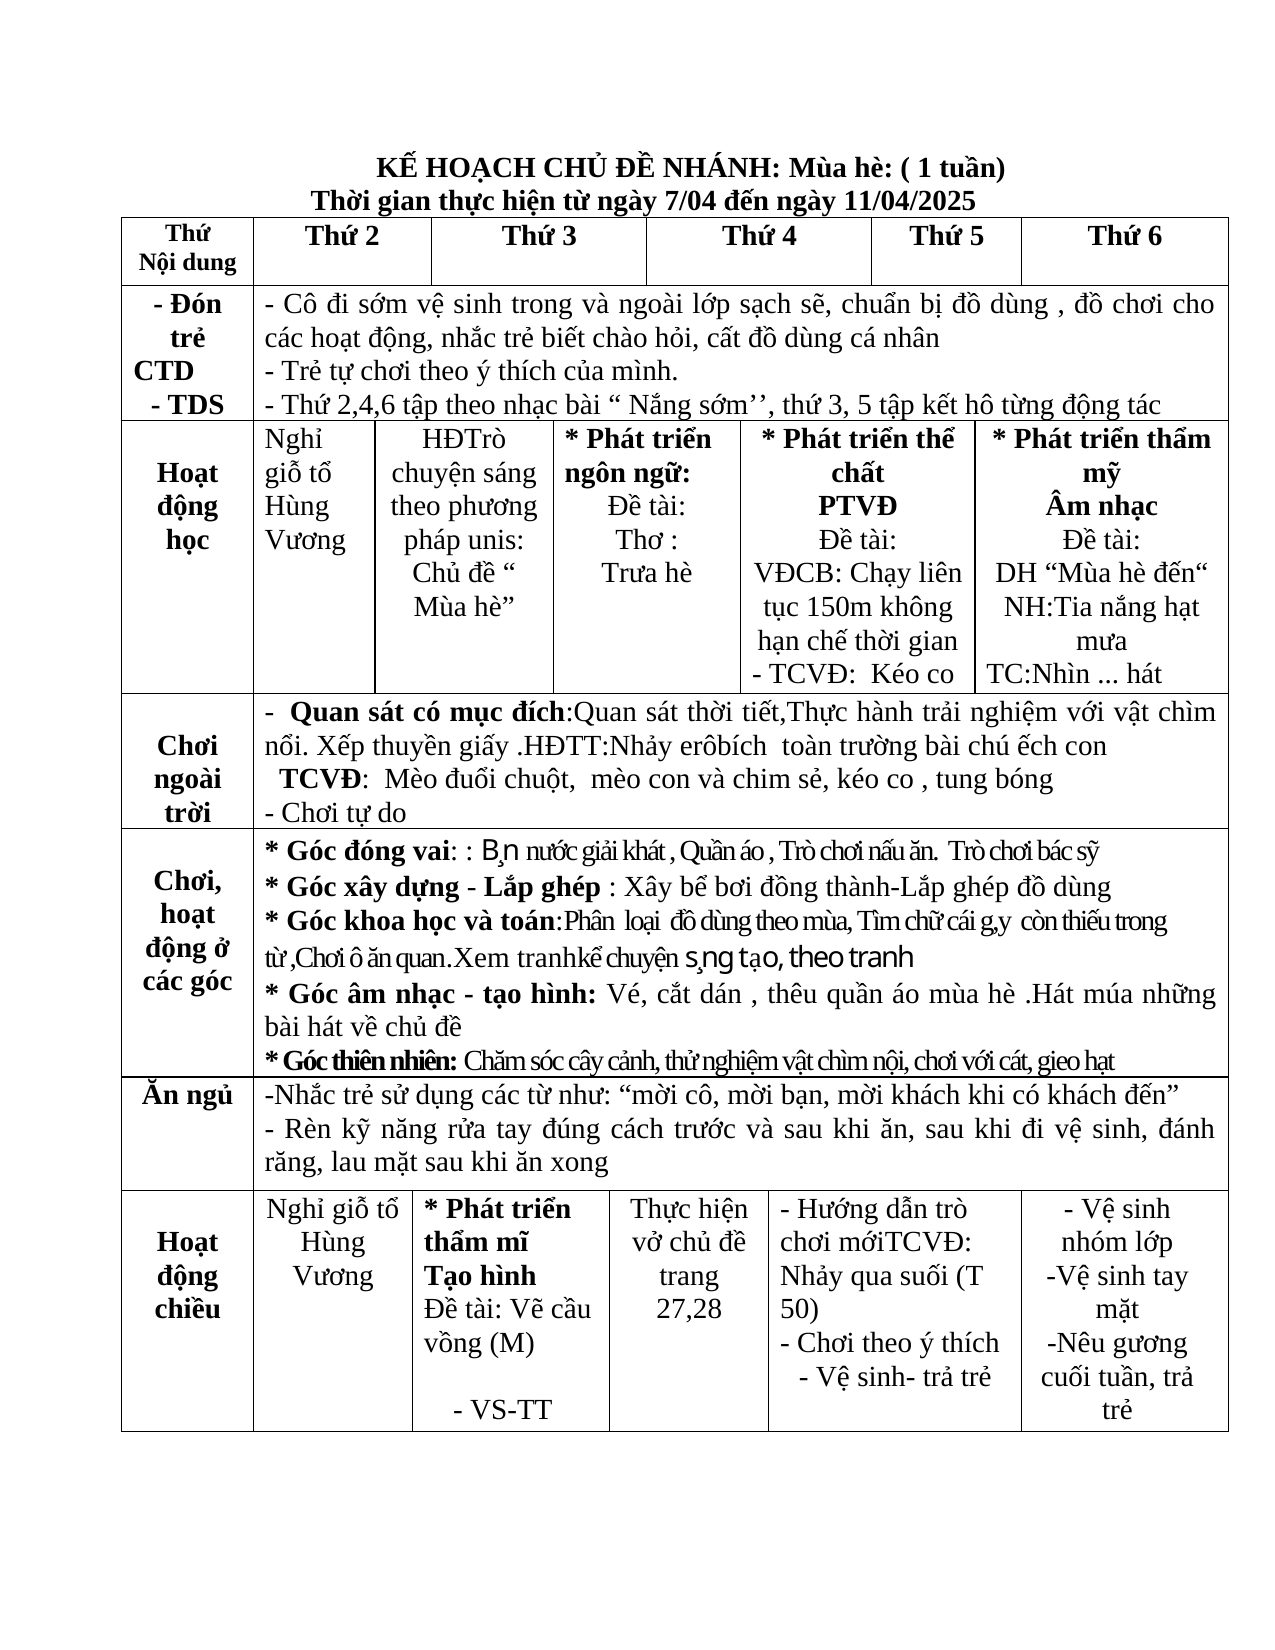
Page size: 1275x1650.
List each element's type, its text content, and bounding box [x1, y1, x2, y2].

table_cell - Cô đi sớm vệ sinh trong và ngoài lớp sạch sẽ, chuẩn bị đồ dùng , đồ chơi cho các hoạt động, nhắc trẻ biết chào hỏi, cất đồ dùng cá nhân - Trẻ tự chơi theo ý thích của mình. - Thứ 2,4,6 tập theo nhạc bài “ Nắng sớm’’, thứ 3, 5 tập kết hô từng động tác [254, 286, 1228, 420]
table_header Thứ Nội dung [122, 218, 253, 285]
text KẾ HOẠCH CHỦ ĐỀ NHÁNH: Mùa hè: ( 1 tuần) [150, 150, 1125, 183]
table_cell * Phát triển ngôn ngữ: Đề tài: Thơ : Trưa hè [554, 421, 740, 693]
table_header Thứ 2 [254, 218, 431, 285]
table_header Thứ 3 [432, 218, 646, 285]
table_cell Hoạt động chiều [122, 1191, 253, 1431]
table_cell -Nhắc trẻ sử dụng các từ như: “mời cô, mời bạn, mời khách khi có khách đến” - Rèn kỹ năng rửa tay đúng cách trước và sau khi ăn, sau khi đi vệ sinh, đánh răng, lau mặt sau khi ăn xong [254, 1078, 1228, 1190]
table_cell Nghỉ giỗ tổ Hùng Vương [254, 1191, 412, 1431]
table_cell * Phát triển thẩm mỹ Âm nhạc Đề tài: DH “Mùa hè đến“ NH:Tia nắng hạt mưa TC:Nhìn ... hát [976, 421, 1228, 693]
table_cell * Góc đóng vai: : B¸n nước giải khát , Quần áo , Trò chơi nấu ăn. Trò chơi bác sỹ * Góc xây dựng - Lắp ghép : Xây bể bơi đồng thành-Lắp ghép đồ dùng * Góc khoa học và toán:Phân loại đồ dùng theo mùa, Tìm chữ cái g,y còn thiếu trong từ ,Chơi ô ăn quan.Xem tranhkể chuyện s¸ng tạo, theo tranh * Góc âm nhạc - tạo hình: Vé, cắt dán , thêu quần áo mùa hè .Hát múa những bài hát về chủ đề * Góc thiên nhiên: Chăm sóc cây cảnh, thử nghiệm vật chìm nội, chơi với cát, gieo hạt [254, 829, 1228, 1076]
text Thời gian thực hiện từ ngày 7/04 đến ngày 11/04/2025 [150, 183, 1125, 217]
table_cell - Đón trẻ CTD - TDS [122, 286, 253, 420]
table_cell Hoạt động học [122, 421, 253, 693]
table_header Thứ 4 [647, 218, 871, 285]
table_header Thứ 6 [1022, 218, 1228, 285]
table_cell Chơi, hoạt động ở các góc [122, 829, 253, 1076]
table_cell - Quan sát có mục đích:Quan sát thời tiết,Thực hành trải nghiệm với vật chìm nổi. Xếp thuyền giấy .HĐTT:Nhảy erôbích toàn trường bài chú ếch con TCVĐ: Mèo đuổi chuột, mèo con và chim sẻ, kéo co , tung bóng - Chơi tự do [254, 694, 1228, 828]
table_cell Thực hiện vở chủ đề trang 27,28 [610, 1191, 768, 1431]
table_cell * Phát triển thẩm mĩ Tạo hình Đề tài: Vẽ cầu vồng (M) - VS-TT [413, 1191, 609, 1431]
table_cell - Vệ sinh nhóm lớp -Vệ sinh tay mặt -Nêu gương cuối tuần, trả trẻ [1022, 1191, 1228, 1431]
table_cell * Phát triển thể chất PTVĐ Đề tài: VĐCB: Chạy liên tục 150m không hạn chế thời gian - TCVĐ: Kéo co [741, 421, 974, 693]
table_header Thứ 5 [872, 218, 1021, 285]
table_cell Chơi ngoài trời [122, 694, 253, 828]
table_cell - Hướng dẫn trò chơi mớiTCVĐ: Nhảy qua suối (T 50) - Chơi theo ý thích - Vệ sinh- trả trẻ [769, 1191, 1021, 1431]
table_cell HĐTrò chuyện sáng theo phương pháp unis: Chủ đề “ Mùa hè” [376, 421, 553, 693]
table_cell Nghỉ giỗ tổ Hùng Vương [254, 421, 374, 693]
table_cell Ăn ngủ [122, 1078, 253, 1190]
